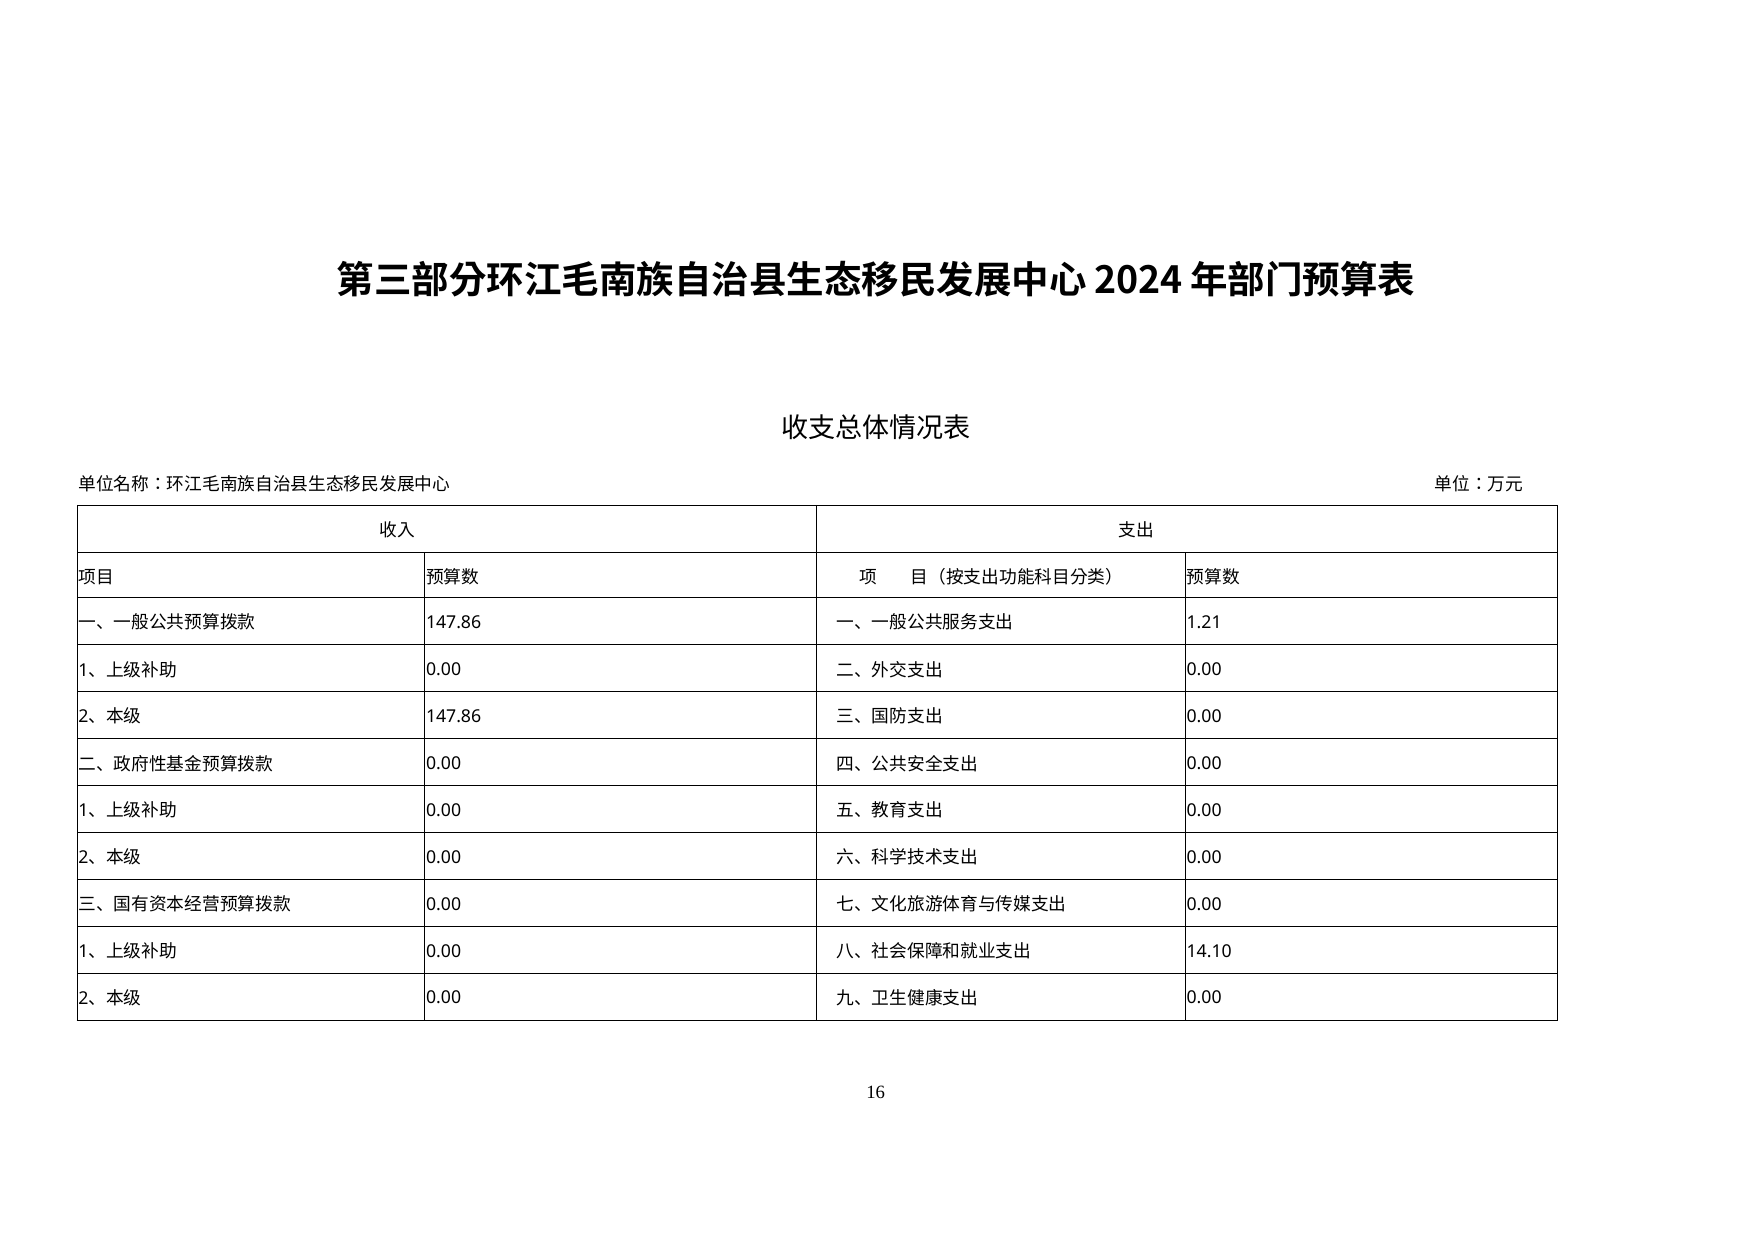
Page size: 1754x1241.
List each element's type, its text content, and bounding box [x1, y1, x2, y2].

table_cell 九、卫生健康支出 [817, 974, 1185, 1020]
table_cell 三、国防支出 [817, 692, 1185, 738]
table_cell 一、一般公共预算拨款 [78, 598, 424, 644]
subtitle 收支总体情况表 [77, 406, 1675, 445]
table_cell 147.86 [425, 598, 816, 644]
table_cell 2、本级 [78, 692, 424, 738]
table_cell 0.00 [425, 833, 816, 879]
table_cell 二、政府性基金预算拨款 [78, 739, 424, 785]
table_cell 0.00 [1186, 880, 1557, 926]
table_cell 0.00 [1186, 786, 1557, 832]
table_cell 项 目（按支出功能科目分类） [817, 553, 1185, 597]
table_cell 0.00 [1186, 974, 1557, 1020]
table_cell 0.00 [1186, 739, 1557, 785]
table_cell 八、社会保障和就业支出 [817, 927, 1185, 973]
table_cell 0.00 [1186, 833, 1557, 879]
table_cell 二、外交支出 [817, 645, 1185, 691]
table_cell 1、上级补助 [78, 927, 424, 973]
table_cell 0.00 [425, 974, 816, 1020]
table_cell 0.00 [425, 880, 816, 926]
table_header 单位名称：环江毛南族自治县生态移民发展中心 [77, 470, 1185, 505]
table_cell 项目 [78, 553, 424, 597]
table_cell 一、一般公共服务支出 [817, 598, 1185, 644]
table_header 单位：万元 [1185, 470, 1557, 505]
table_cell 1、上级补助 [78, 645, 424, 691]
table_cell 0.00 [1186, 692, 1557, 738]
table_cell 六、科学技术支出 [817, 833, 1185, 879]
table_cell 2、本级 [78, 833, 424, 879]
table_cell 2、本级 [78, 974, 424, 1020]
table_cell 0.00 [1186, 645, 1557, 691]
table_cell 1.21 [1186, 598, 1557, 644]
table_cell 14.10 [1186, 927, 1557, 973]
table_cell 收入 [78, 506, 816, 552]
table_cell 四、公共安全支出 [817, 739, 1185, 785]
table_cell 1、上级补助 [78, 786, 424, 832]
table_cell 0.00 [425, 786, 816, 832]
table_cell 0.00 [425, 645, 816, 691]
table_cell 0.00 [425, 739, 816, 785]
table_cell 147.86 [425, 692, 816, 738]
table_cell 五、教育支出 [817, 786, 1185, 832]
table_cell 预算数 [1186, 553, 1557, 597]
subtitle 第三部分环江毛南族自治县生态移民发展中心2024年部门预算表 [77, 250, 1675, 304]
table_cell 七、文化旅游体育与传媒支出 [817, 880, 1185, 926]
table_cell 支出 [817, 506, 1557, 552]
table_cell 三、国有资本经营预算拨款 [78, 880, 424, 926]
table_cell 0.00 [425, 927, 816, 973]
table_cell 预算数 [425, 553, 816, 597]
